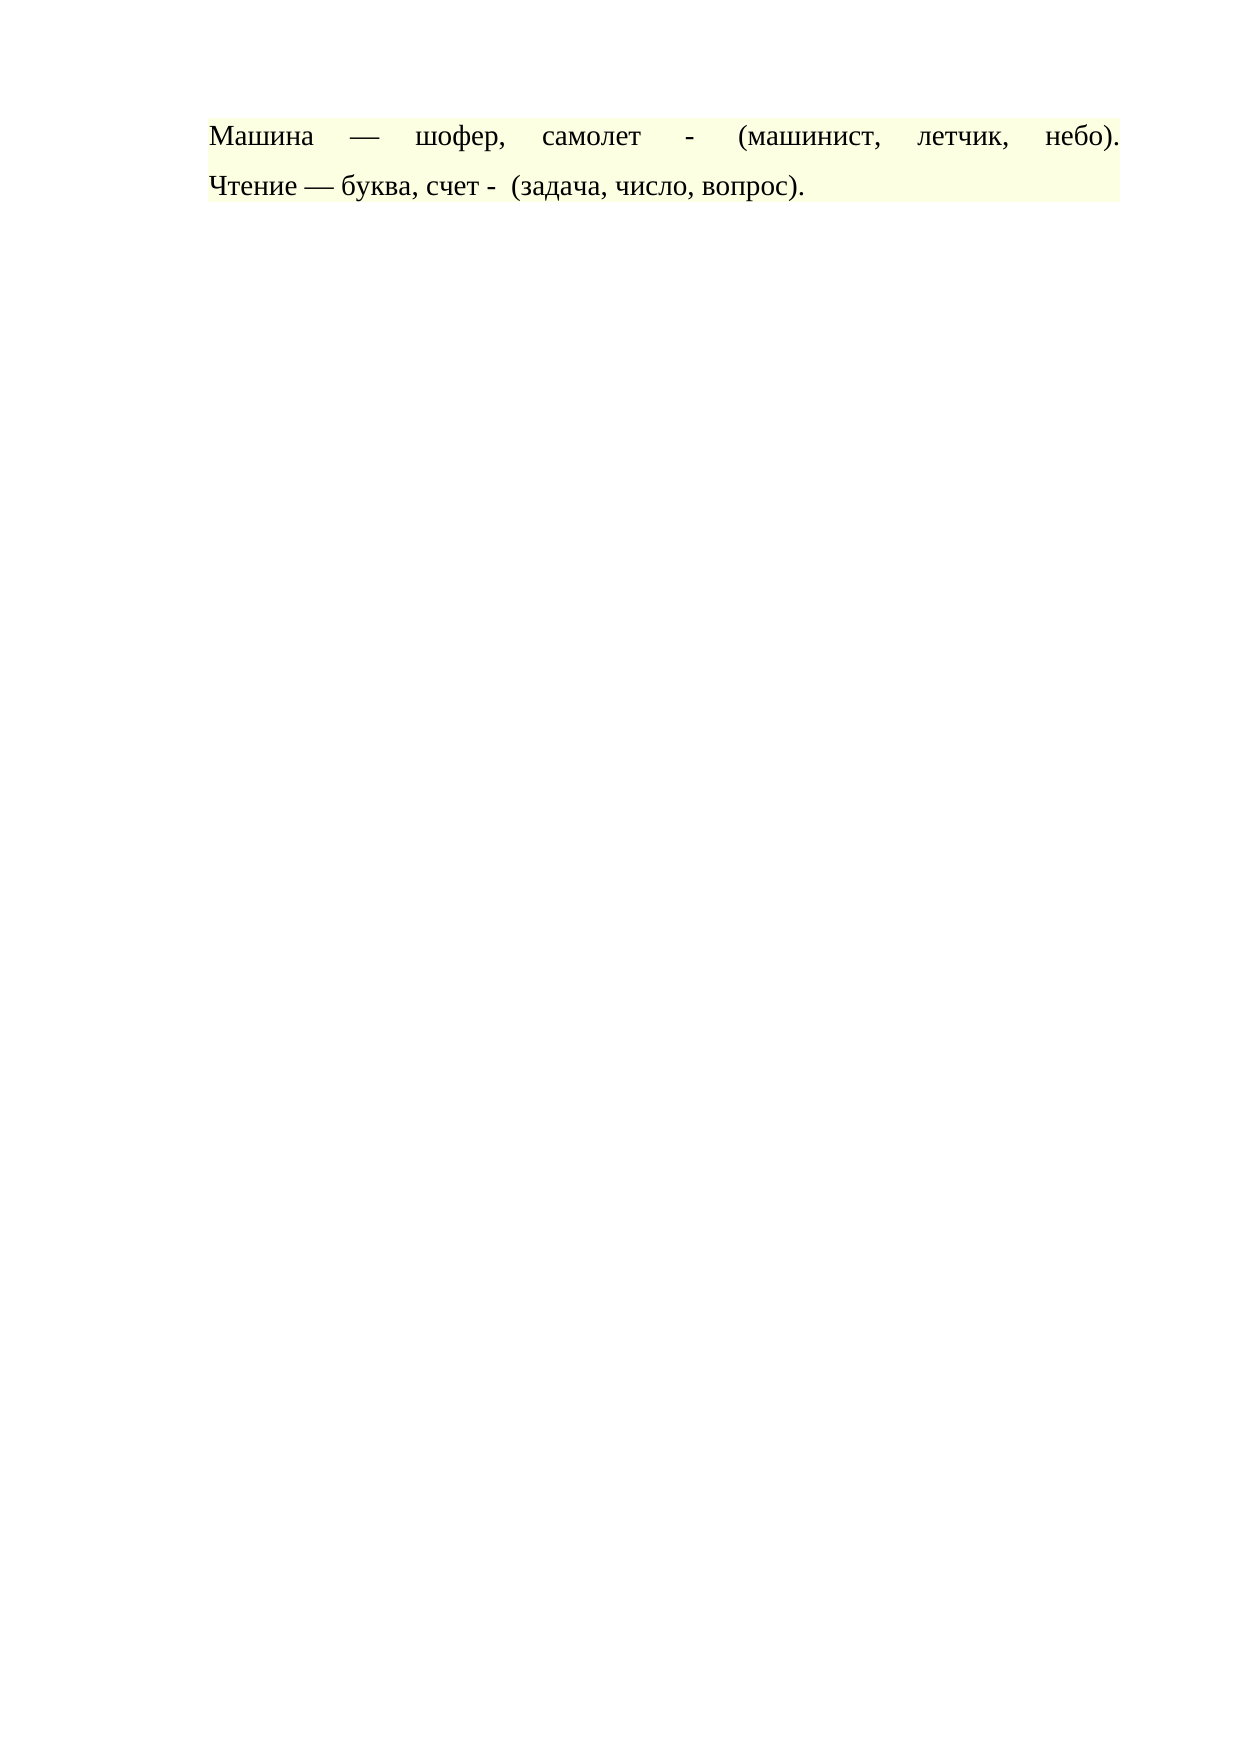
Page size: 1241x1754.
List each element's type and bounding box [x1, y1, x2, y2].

text [208, 118, 1120, 202]
